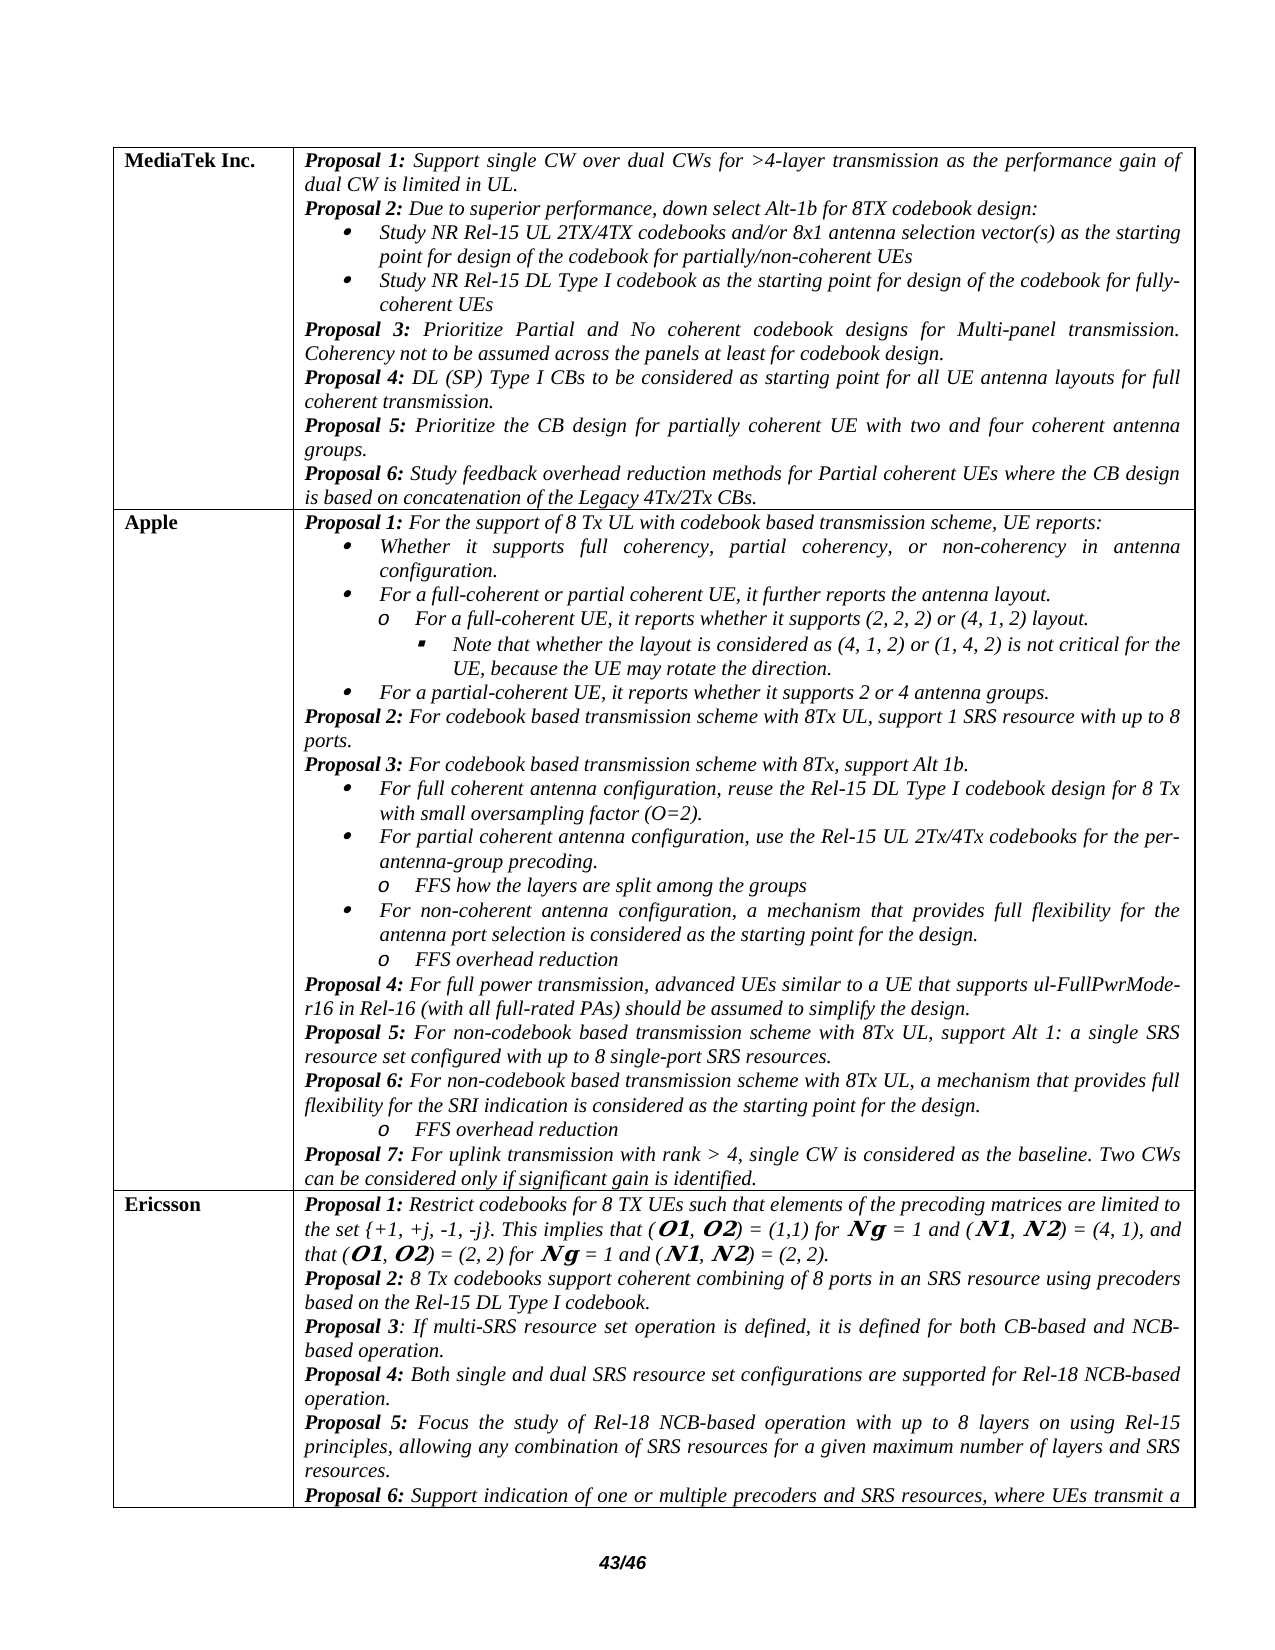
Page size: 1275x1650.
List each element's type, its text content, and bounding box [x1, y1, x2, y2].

table_cell Proposal 1: For the support of 8 Tx UL with codebook based transmission scheme, UE reports: Whether it supports full coherency, partial coherency, or non-coherency in antenna configuration. For a full-coherent or partial coherent UE, it further reports the antenna layout. For a full-coherent UE, it reports whether it supports (2, 2, 2) or (4, 1, 2) layout. Note that whether the layout is considered as (4, 1, 2) or (1, 4, 2) is not critical for the UE, because the UE may rotate the direction. For a partial-coherent UE, it reports whether it supports 2 or 4 antenna groups. Proposal 2: For codebook based transmission scheme with 8Tx UL, support 1 SRS resource with up to 8 ports. Proposal 3: For codebook based transmission scheme with 8Tx, support Alt 1b. For full coherent antenna configuration, reuse the Rel-15 DL Type I codebook design for 8 Tx with small oversampling factor (O=2). For partial coherent antenna configuration, use the Rel-15 UL 2Tx/4Tx codebooks for the per-antenna-group precoding. FFS how the layers are split among the groups For non-coherent antenna configuration, a mechanism that provides full flexibility for the antenna port selection is considered as the starting point for the design. FFS overhead reduction Proposal 4: For full power transmission, advanced UEs similar to a UE that supports ul-FullPwrMode-r16 in Rel-16 (with all full-rated PAs) should be assumed to simplify the design. Proposal 5: For non-codebook based transmission scheme with 8Tx UL, support Alt 1: a single SRS resource set configured with up to 8 single-port SRS resources. Proposal 6: For non-codebook based transmission scheme with 8Tx UL, a mechanism that provides full flexibility for the SRI indication is considered as the starting point for the design. FFS overhead reduction Proposal 7: For uplink transmission with rank > 4, single CW is considered as the baseline. Two CWs can be considered only if significant gain is identified. [294, 510, 1194, 1190]
table_cell MediaTek Inc. [114, 148, 293, 509]
table_cell Ericsson [114, 1191, 293, 1507]
table_cell Proposal 1: Support single CW over dual CWs for >4-layer transmission as the performance gain of dual CW is limited in UL. Proposal 2: Due to superior performance, down select Alt-1b for 8TX codebook design: Study NR Rel-15 UL 2TX/4TX codebooks and/or 8x1 antenna selection vector(s) as the starting point for design of the codebook for partially/non-coherent UEs Study NR Rel-15 DL Type I codebook as the starting point for design of the codebook for fully-coherent UEs Proposal 3: Prioritize Partial and No coherent codebook designs for Multi-panel transmission. Coherency not to be assumed across the panels at least for codebook design. Proposal 4: DL (SP) Type I CBs to be considered as starting point for all UE antenna layouts for full coherent transmission. Proposal 5: Prioritize the CB design for partially coherent UE with two and four coherent antenna groups. Proposal 6: Study feedback overhead reduction methods for Partial coherent UEs where the CB design is based on concatenation of the Legacy 4Tx/2Tx CBs. [294, 148, 1194, 509]
table_cell Apple [114, 510, 293, 1190]
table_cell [294, 1191, 1194, 1507]
